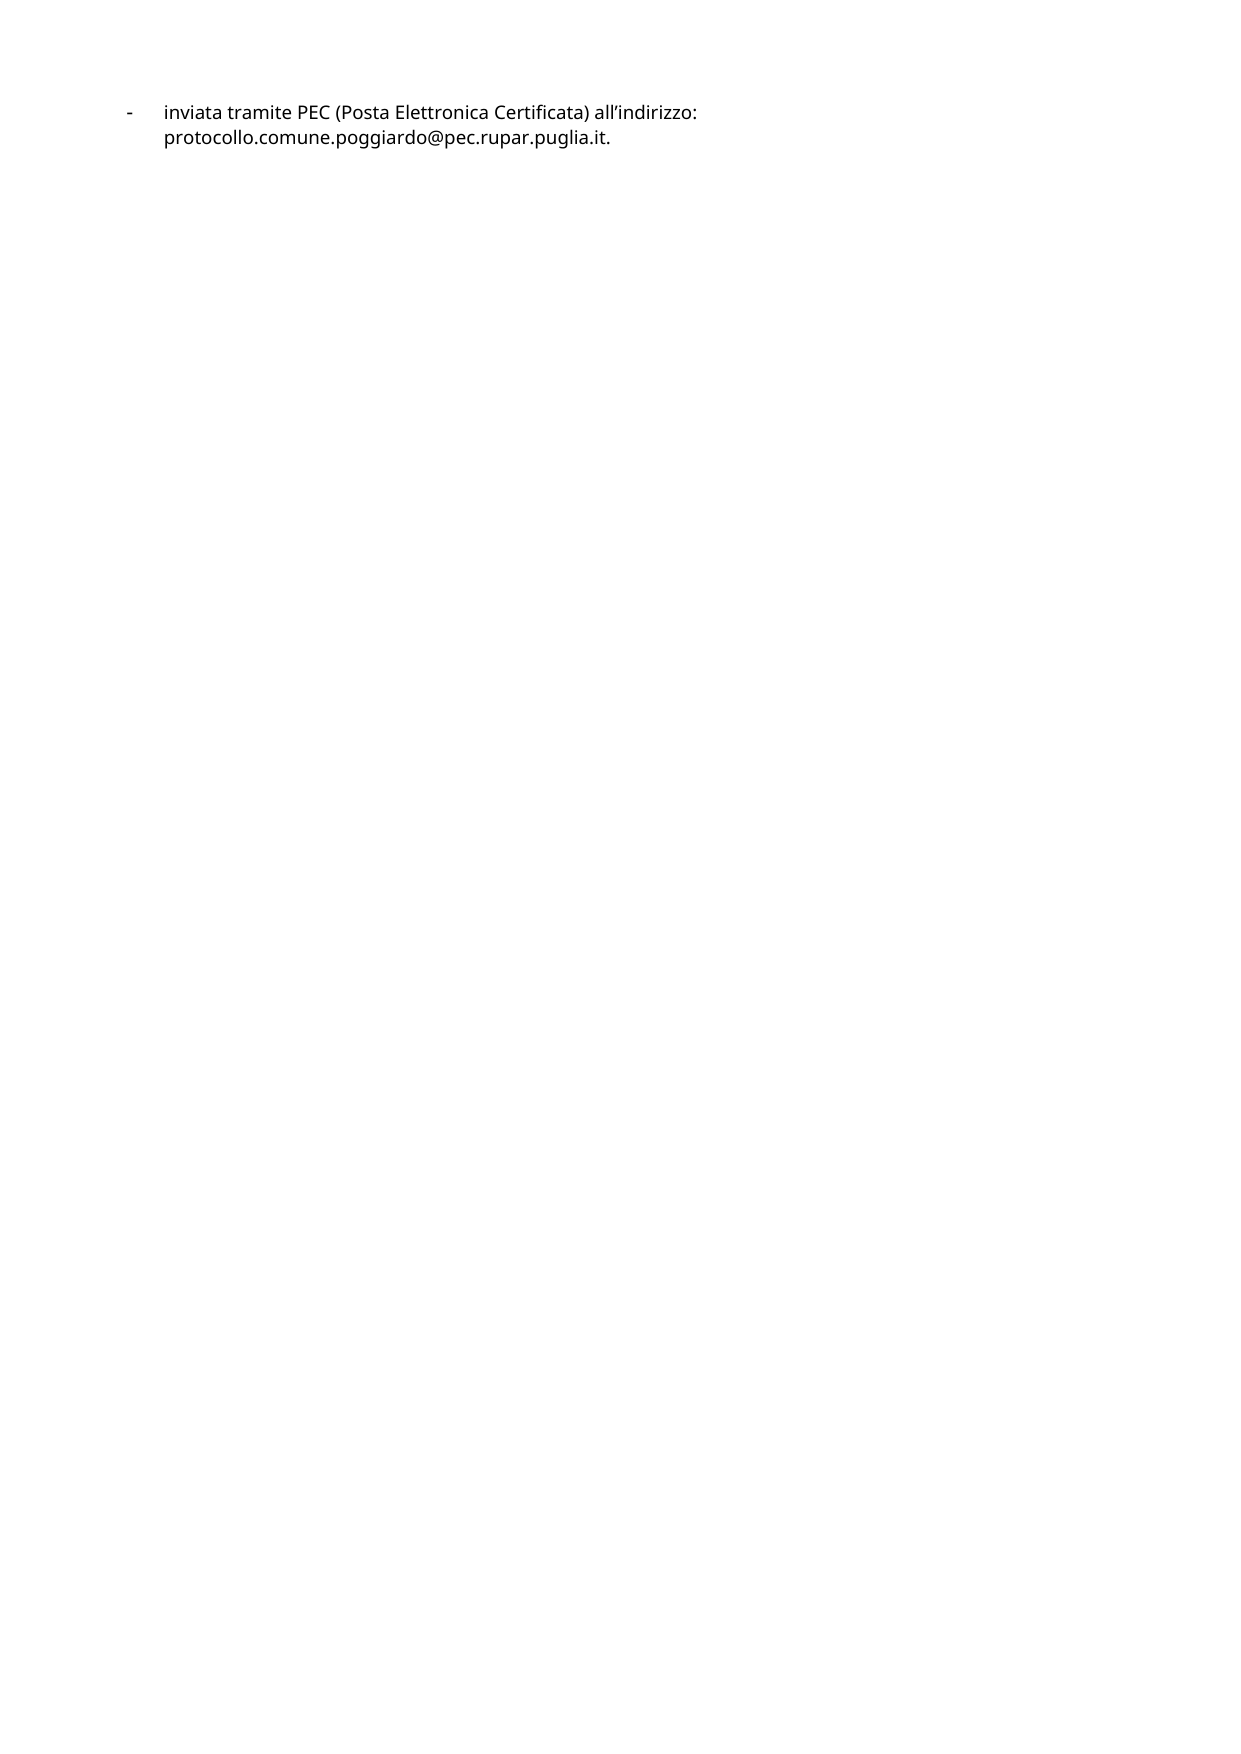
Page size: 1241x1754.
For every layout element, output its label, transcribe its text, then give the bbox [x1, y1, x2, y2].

list inviata tramite PEC (Posta Elettronica Certificata) all’indirizzo: protocollo.comune.poggiardo@pec.rupar.puglia.it. [126, 99, 1122, 150]
